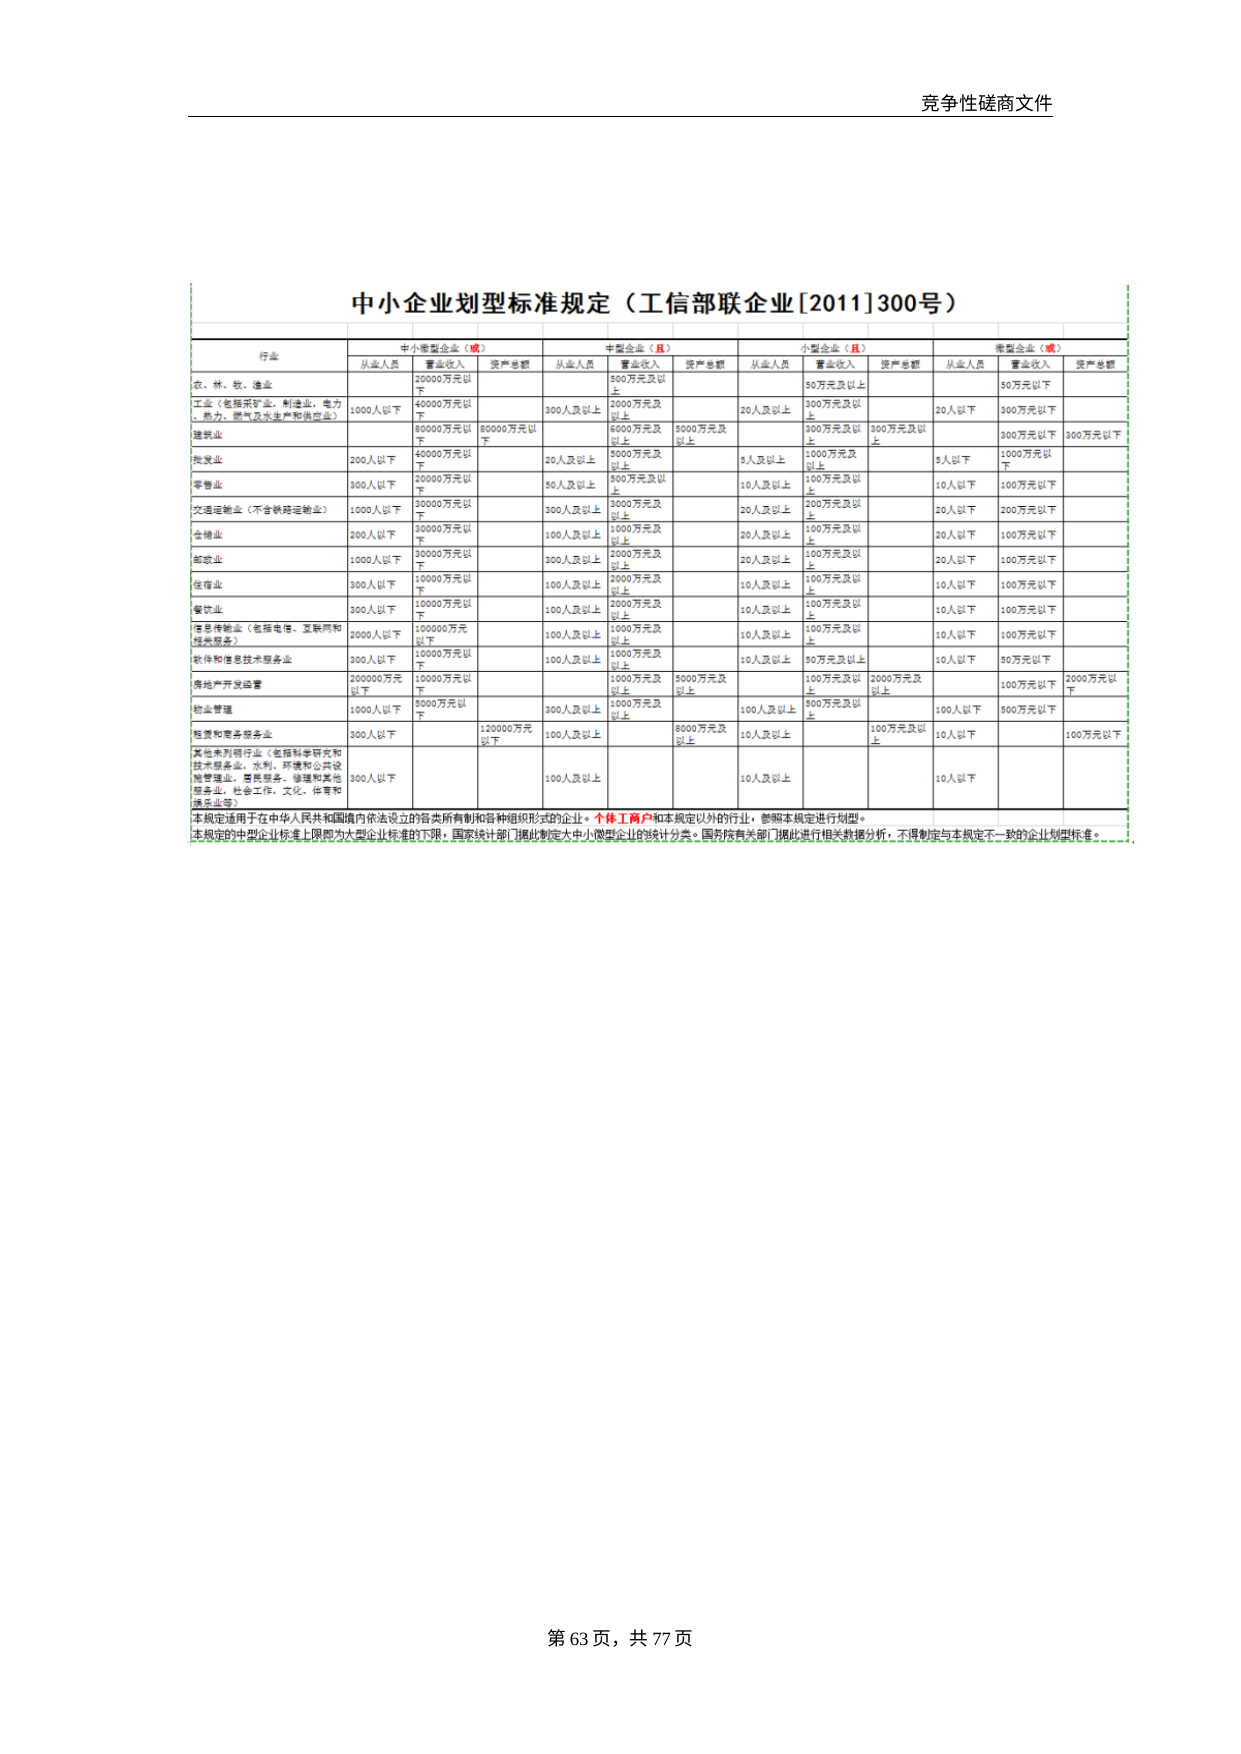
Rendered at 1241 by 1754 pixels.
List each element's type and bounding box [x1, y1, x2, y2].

picture [187, 279, 1134, 846]
